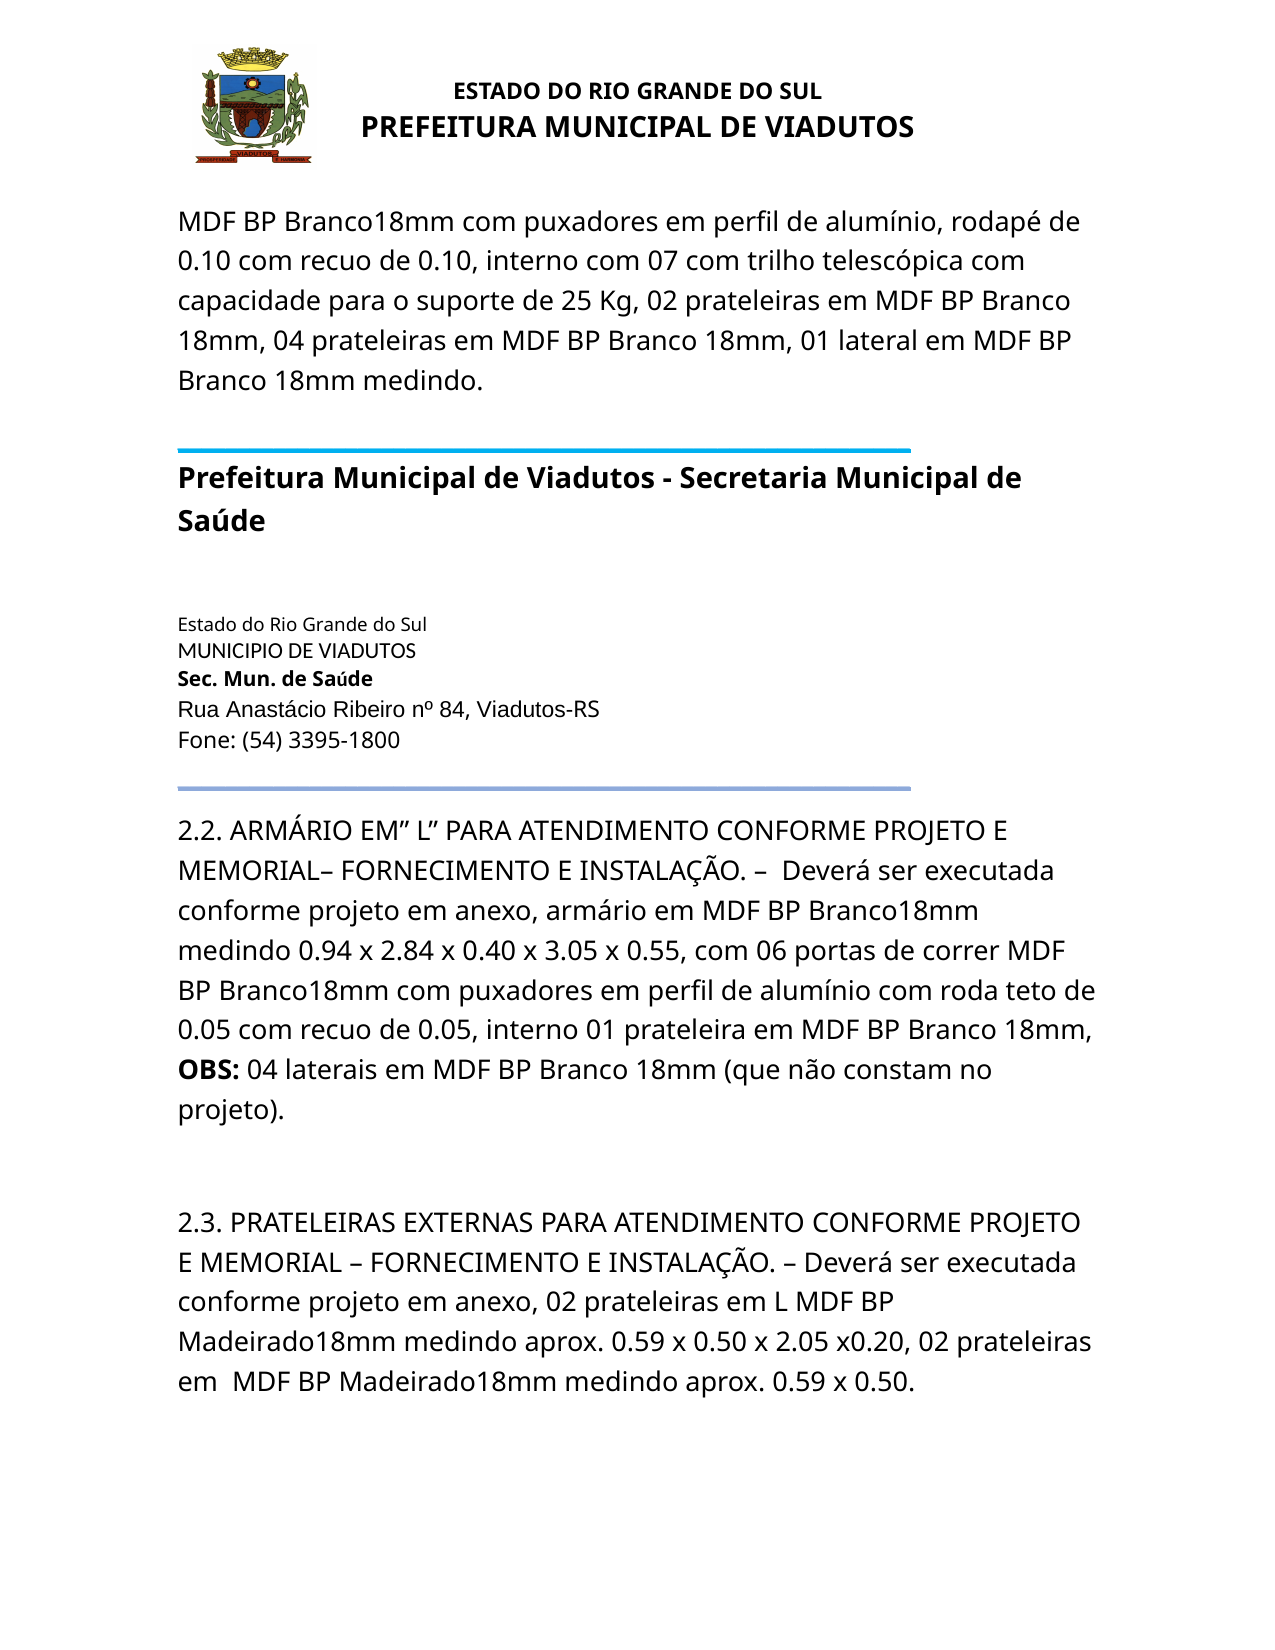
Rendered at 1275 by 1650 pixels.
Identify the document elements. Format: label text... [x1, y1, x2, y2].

text Sec. Mun. de Saúde [177, 664, 1098, 693]
text _____________________________________________________________ [177, 755, 1098, 792]
text 2.2. ARMÁRIO EM” L” PARA ATENDIMENTO CONFORME PROJETO E MEMORIAL– FORNECIMENTO E INSTALAÇÃO. – Deverá ser executada conforme projeto em anexo, armário em MDF BP Branco18mm medindo 0.94 x 2.84 x 0.40 x 3.05 x 0.55, com 06 portas de correr MDF BP Branco18mm com puxadores em perfil de alumínio com roda teto de 0.05 com recuo de 0.05, interno 01 prateleira em MDF BP Branco 18mm, OBS: 04 laterais em MDF BP Branco 18mm (que não constam no projeto). [177, 812, 1098, 1127]
text Rua Anastácio Ribeiro nº 84, Viadutos-RS [177, 693, 1098, 724]
text _____________________________________________________________ Prefeitura Municipal de Viadutos - Secretaria Municipal de Saúde [177, 418, 1098, 540]
text Fone: (54) 3395-1800 [177, 724, 1098, 755]
text 2.3. PRATELEIRAS EXTERNAS PARA ATENDIMENTO CONFORME PROJETO E MEMORIAL – FORNECIMENTO E INSTALAÇÃO. – Deverá ser executada conforme projeto em anexo, 02 prateleiras em L MDF BP Madeirado18mm medindo aprox. 0.59 x 0.50 x 2.05 x0.20, 02 prateleiras em MDF BP Madeirado18mm medindo aprox. 0.59 x 0.50. [177, 1203, 1098, 1399]
text Estado do Rio Grande do Sul [177, 611, 1098, 636]
text MUNICIPIO DE VIADUTOS [177, 636, 1098, 664]
picture [191, 44, 317, 170]
